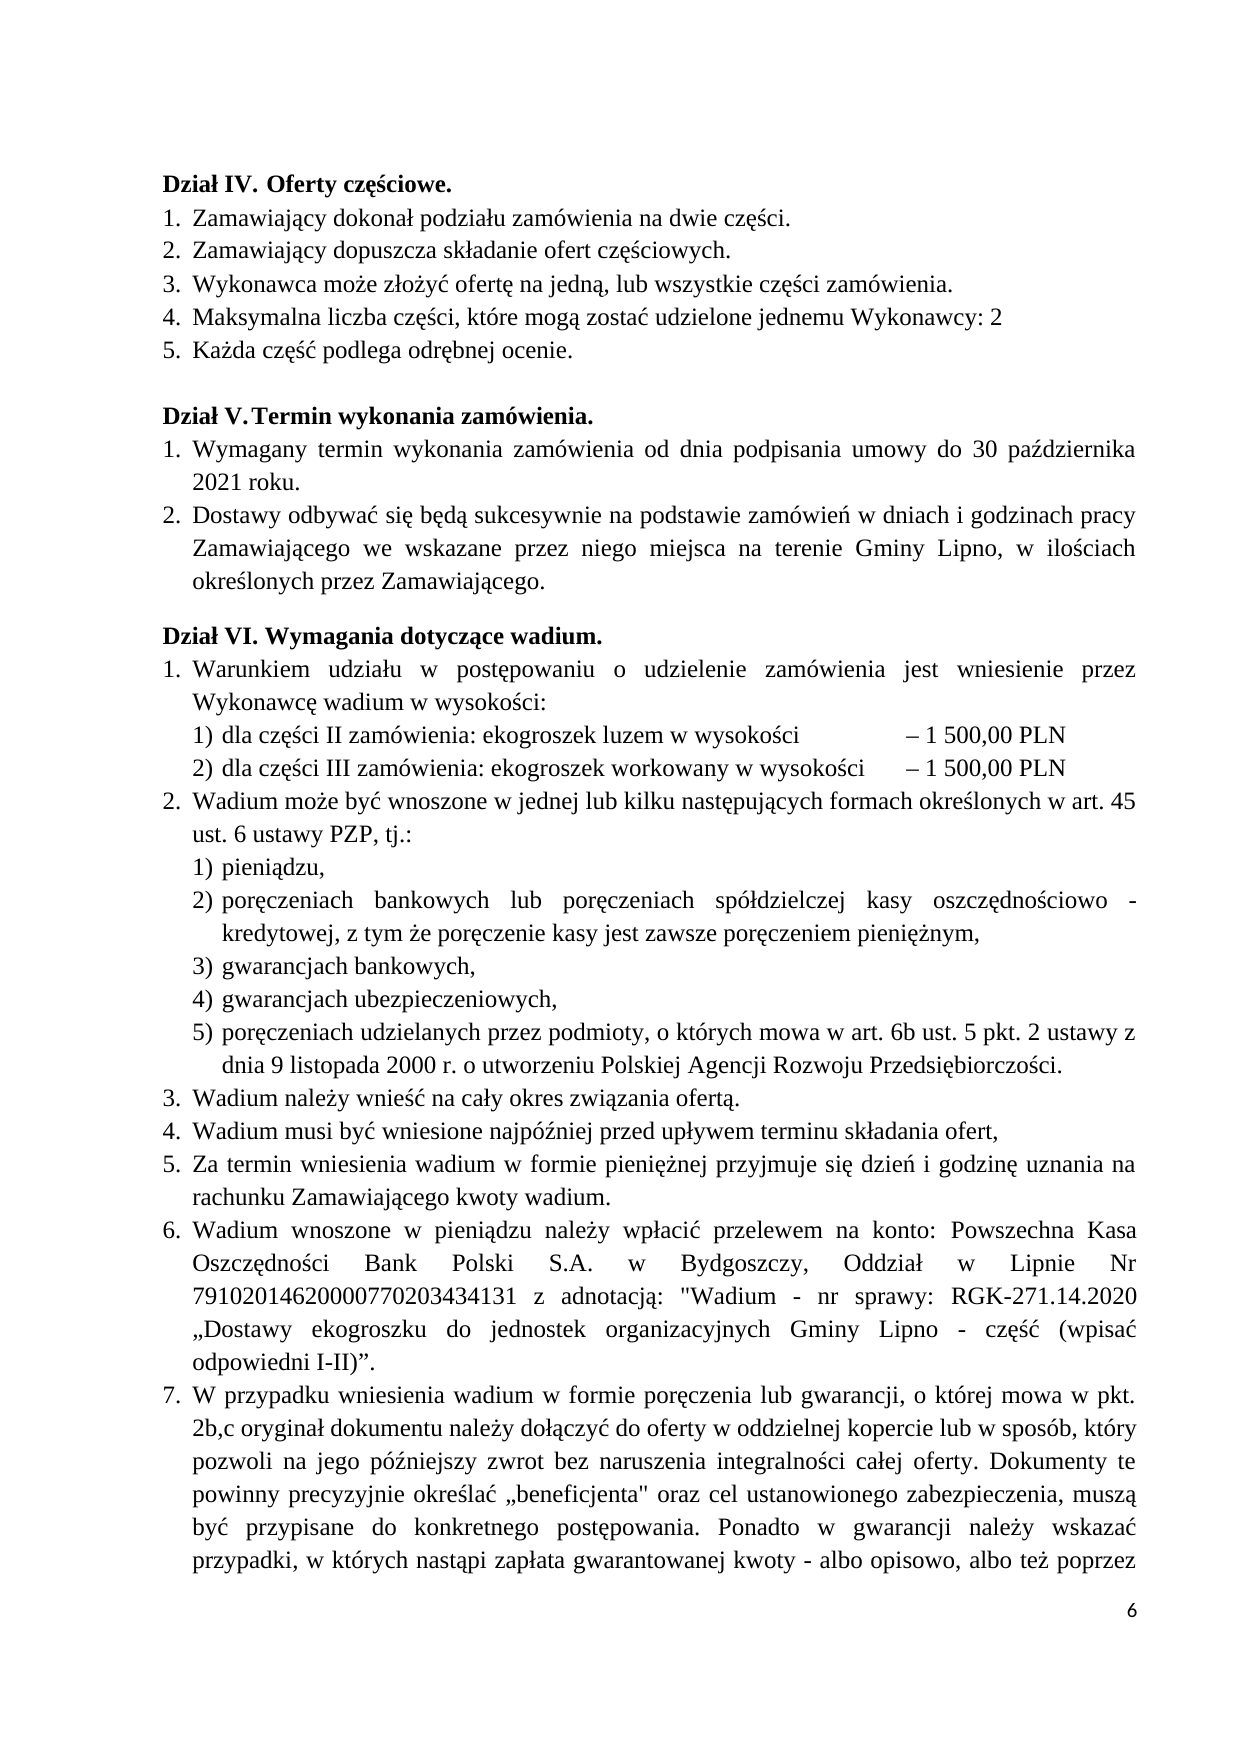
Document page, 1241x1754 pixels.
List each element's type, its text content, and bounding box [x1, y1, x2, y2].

list Wadium należy wnieść na cały okres związania ofertą. [162, 1083, 1137, 1112]
list Wymagany termin wykonania zamówienia od dnia podpisania umowy do 30 października 2021 roku. [162, 434, 1137, 496]
list Wykonawca może złożyć ofertę na jedną, lub wszystkie części zamówienia. [162, 269, 1137, 297]
list Zamawiający dokonał podziału zamówienia na dwie części. [162, 203, 1137, 231]
list dla części III zamówienia: ekogroszek workowany w wysokości – 1 500,00 PLN [192, 753, 1137, 782]
list Maksymalna liczba części, które mogą zostać udzielone jednemu Wykonawcy: 2 [162, 302, 1137, 330]
list Warunkiem udziału w postępowaniu o udzielenie zamówienia jest wniesienie przez Wykonawcę wadium w wysokości: [162, 654, 1137, 716]
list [162, 1380, 1137, 1574]
list Każda część podlega odrębnej ocenie. [162, 335, 1137, 363]
list Wadium wnoszone w pieniądzu należy wpłacić przelewem na konto: Powszechna Kasa Oszczędności Bank Polski S.A. w Bydgoszczy, Oddział w Lipnie Nr 79102014620000770203434131 z adnotacją: "Wadium - nr sprawy: RGK-271.14.2020 „Dostawy ekogroszku do jednostek organizacyjnych Gminy Lipno - część (wpisać odpowiedni I-II)”. [162, 1215, 1137, 1376]
list Za termin wniesienia wadium w formie pieniężnej przyjmuje się dzień i godzinę uznania na rachunku Zamawiającego kwoty wadium. [162, 1149, 1137, 1211]
list pieniądzu, [192, 852, 1137, 881]
list poręczeniach bankowych lub poręczeniach spółdzielczej kasy oszczędnościowo -kredytowej, z tym że poręczenie kasy jest zawsze poręczeniem pieniężnym, [192, 885, 1137, 947]
text Dział VI. Wymagania dotyczące wadium. [162, 621, 957, 649]
text Dział IV. Oferty częściowe. [162, 169, 1137, 198]
list Wadium może być wnoszone w jednej lub kilku następujących formach określonych w art. 45 ust. 6 ustawy PZP, tj.: [162, 786, 1137, 848]
text Dział V. Termin wykonania zamówienia. [162, 401, 1137, 429]
list Wadium musi być wniesione najpóźniej przed upływem terminu składania ofert, [162, 1116, 1137, 1145]
list poręczeniach udzielanych przez podmioty, o których mowa w art. 6b ust. 5 pkt. 2 ustawy z dnia 9 listopada 2000 r. o utworzeniu Polskiej Agencji Rozwoju Przedsiębiorczości. [192, 1017, 1137, 1079]
list Dostawy odbywać się będą sukcesywnie na podstawie zamówień w dniach i godzinach pracy Zamawiającego we wskazane przez niego miejsca na terenie Gminy Lipno, w ilościach określonych przez Zamawiającego. [162, 500, 1137, 594]
list gwarancjach ubezpieczeniowych, [192, 984, 1137, 1013]
list gwarancjach bankowych, [192, 951, 1137, 980]
list Zamawiający dopuszcza składanie ofert częściowych. [162, 236, 1137, 264]
list dla części II zamówienia: ekogroszek luzem w wysokości – 1 500,00 PLN [192, 720, 1137, 749]
